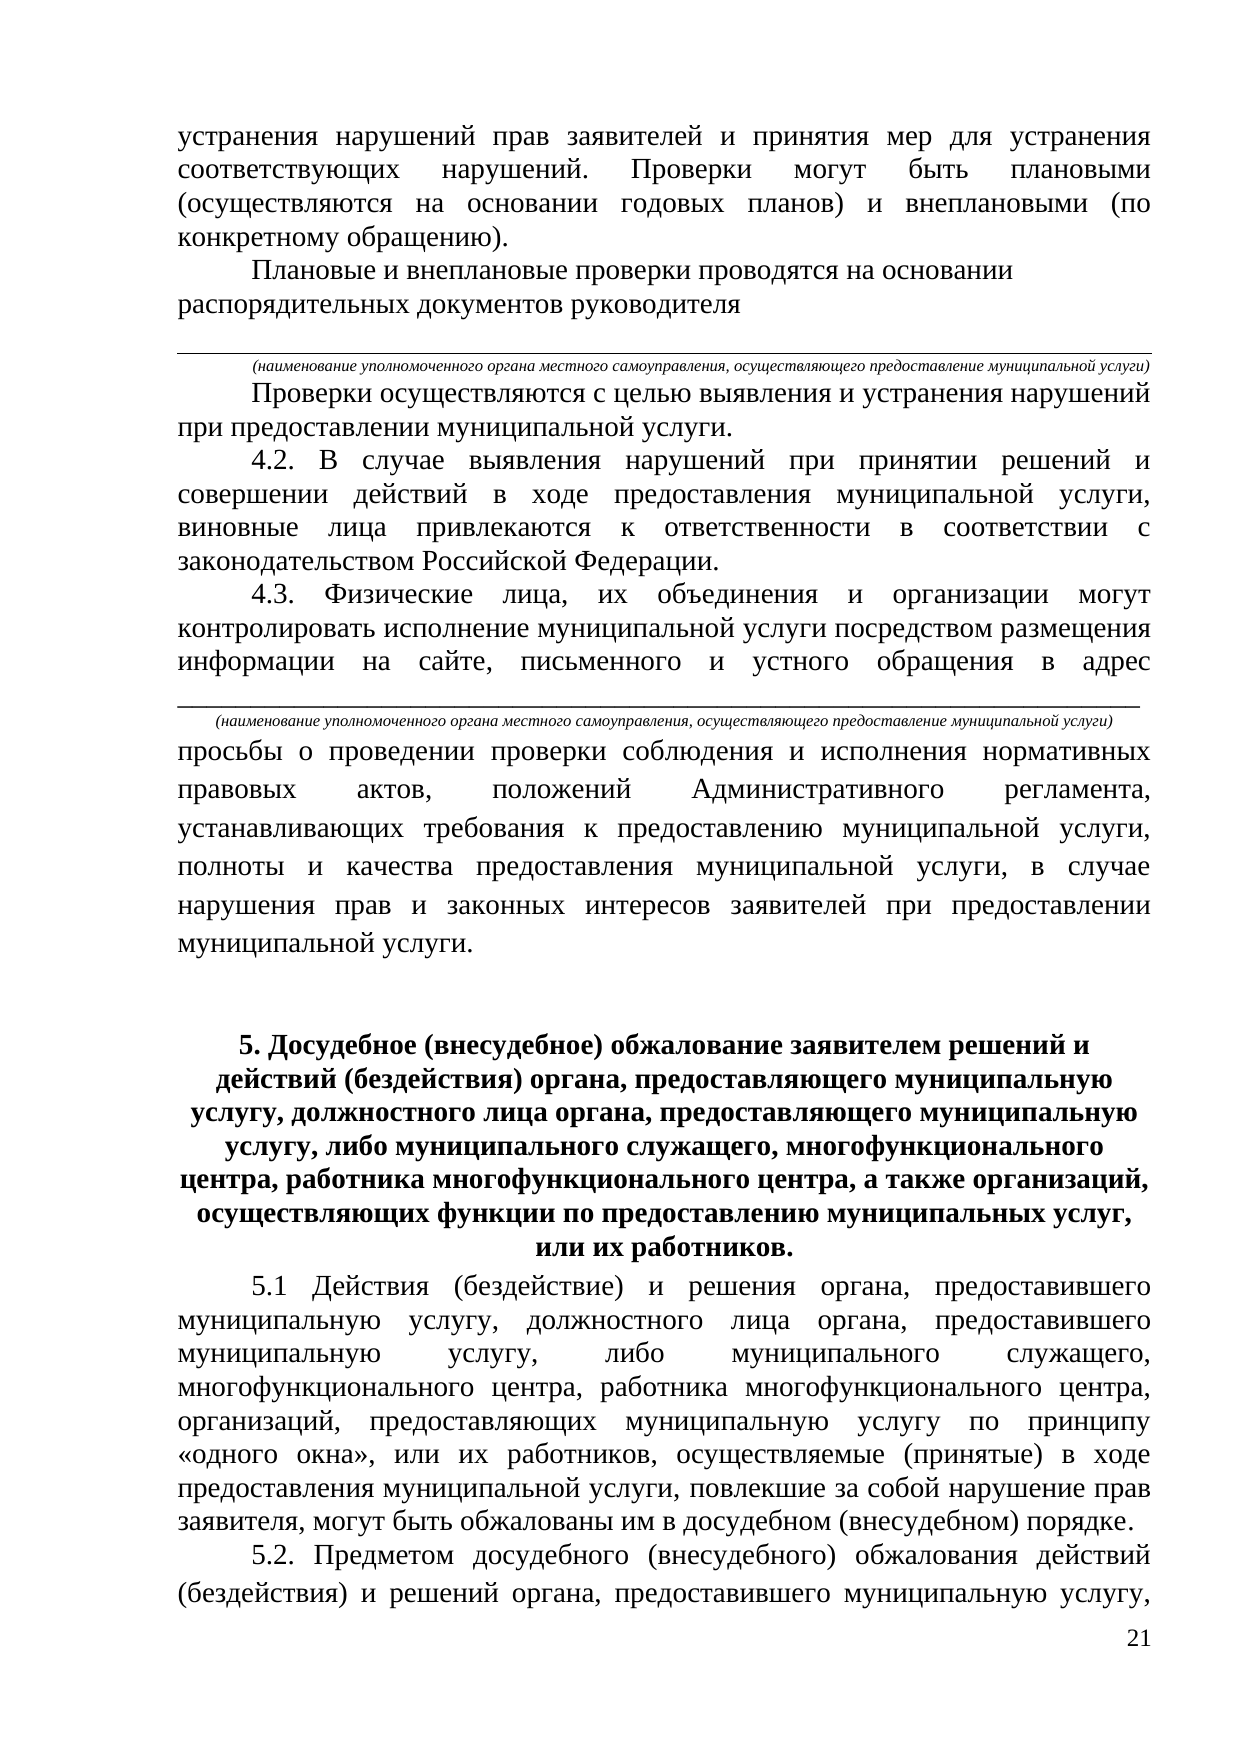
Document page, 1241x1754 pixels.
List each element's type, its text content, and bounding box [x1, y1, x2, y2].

text Плановые и внеплановые проверки проводятся на основании распорядительных документов руководителя [177, 252, 1152, 319]
text 5.1 Действия (бездействие) и решения органа, предоставившего муниципальную услугу, должностного лица органа, предоставившего муниципальную услугу, либо муниципального служащего, многофункционального центра, работника многофункционального центра, организаций, предоставляющих муниципальную услугу по принципу «одного окна», или их работников, осуществляемые (принятые) в ходе предоставления муниципальной услуги, повлекшие за собой нарушение прав заявителя, могут быть обжалованы им в досудебном (внесудебном) порядке. [177, 1268, 1152, 1537]
text (наименование уполномоченного органа местного самоуправления, осуществляющего предоставление муниципальной услуги) [177, 354, 1152, 375]
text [177, 1537, 1152, 1609]
text 4.3. Физические лица, их объединения и организации могут контролировать исполнение муниципальной услуги посредством размещения информации на сайте, письменного и устного обращения в адрес __________________________________________________________________ [177, 576, 1152, 711]
subtitle 5. Досудебное (внесудебное) обжалование заявителем решений и действий (бездействия) органа, предоставляющего муниципальную услугу, должностного лица органа, предоставляющего муниципальную услугу, либо муниципального служащего, многофункционального центра, работника многофункционального центра, а также организаций, осуществляющих функции по предоставлению муниципальных услуг, или их работников. [177, 1027, 1152, 1262]
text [177, 118, 1152, 252]
text Проверки осуществляются с целью выявления и устранения нарушений при предоставлении муниципальной услуги. [177, 375, 1152, 442]
text (наименование уполномоченного органа местного самоуправления, осуществляющего предоставление муниципальной услуги) [177, 711, 1152, 730]
text просьбы о проведении проверки соблюдения и исполнения нормативных правовых актов, положений Административного регламента, устанавливающих требования к предоставлению муниципальной услуги, полноты и качества предоставления муниципальной услуги, в случае нарушения прав и законных интересов заявителей при предоставлении муниципальной услуги. [177, 733, 1152, 959]
text 4.2. В случае выявления нарушений при принятии решений и совершении действий в ходе предоставления муниципальной услуги, виновные лица привлекаются к ответственности в соответствии с законодательством Российской Федерации. [177, 442, 1152, 576]
